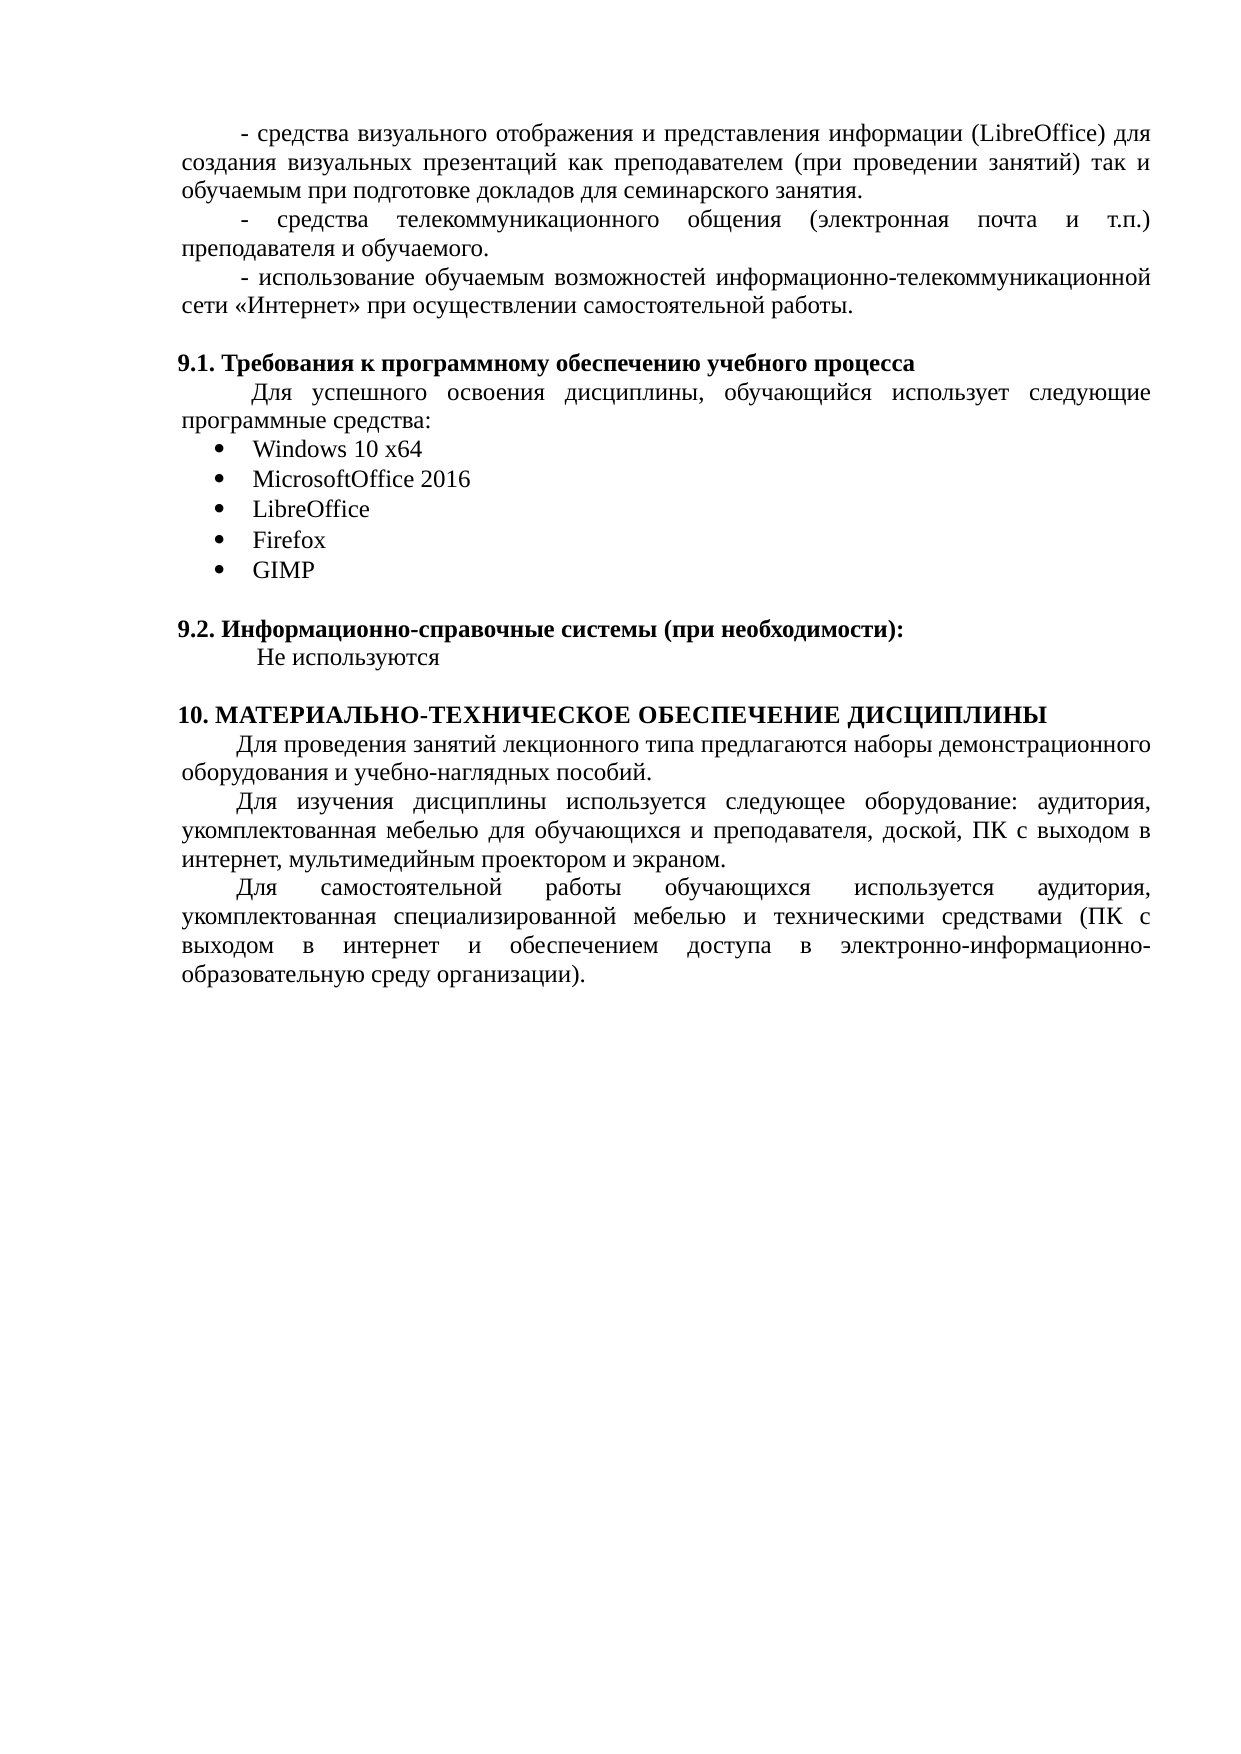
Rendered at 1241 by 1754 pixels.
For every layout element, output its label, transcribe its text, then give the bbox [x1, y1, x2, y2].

text 9.2. Информационно-справочные системы (при необходимости): [177, 614, 1152, 642]
text Не используются [256, 642, 1152, 671]
list Firefox [215, 525, 1152, 553]
text 9.1. Требования к программному обеспечению учебного процесса [177, 348, 1152, 377]
list MicrosoftOffice 2016 [215, 464, 1152, 493]
text - средства телекоммуникационного общения (электронная почта и т.п.) преподавателя и обучаемого. [181, 204, 1152, 262]
text Для самостоятельной работы обучающихся используется аудитория, укомплектованная специализированной мебелью и техническими средствами (ПК с выходом в интернет и обеспечением доступа в электронно-информационно-образовательную среду организации). [181, 872, 1152, 987]
list Windows 10 x64 [215, 434, 1152, 463]
text Для изучения дисциплины используется следующее оборудование: аудитория, укомплектованная мебелью для обучающихся и преподавателя, доской, ПК с выходом в интернет, мультимедийным проектором и экраном. [181, 786, 1152, 872]
text 10. МАТЕРИАЛЬНО-ТЕХНИЧЕСКОЕ ОБЕСПЕЧЕНИЕ ДИСЦИПЛИНЫ [177, 700, 1152, 729]
list GIMP [215, 555, 1152, 583]
text Для успешного освоения дисциплины, обучающийся использует следующие программные средства: [181, 377, 1152, 434]
text - средства визуального отображения и представления информации (LibreOffice) для создания визуальных презентаций как преподавателем (при проведении занятий) так и обучаемым при подготовке докладов для семинарского занятия. [181, 118, 1152, 204]
list LibreOffice [215, 494, 1152, 523]
text Для проведения занятий лекционного типа предлагаются наборы демонстрационного оборудования и учебно-наглядных пособий. [181, 729, 1152, 786]
text - использование обучаемым возможностей информационно-телекоммуникационной сети «Интернет» при осуществлении самостоятельной работы. [181, 262, 1152, 319]
